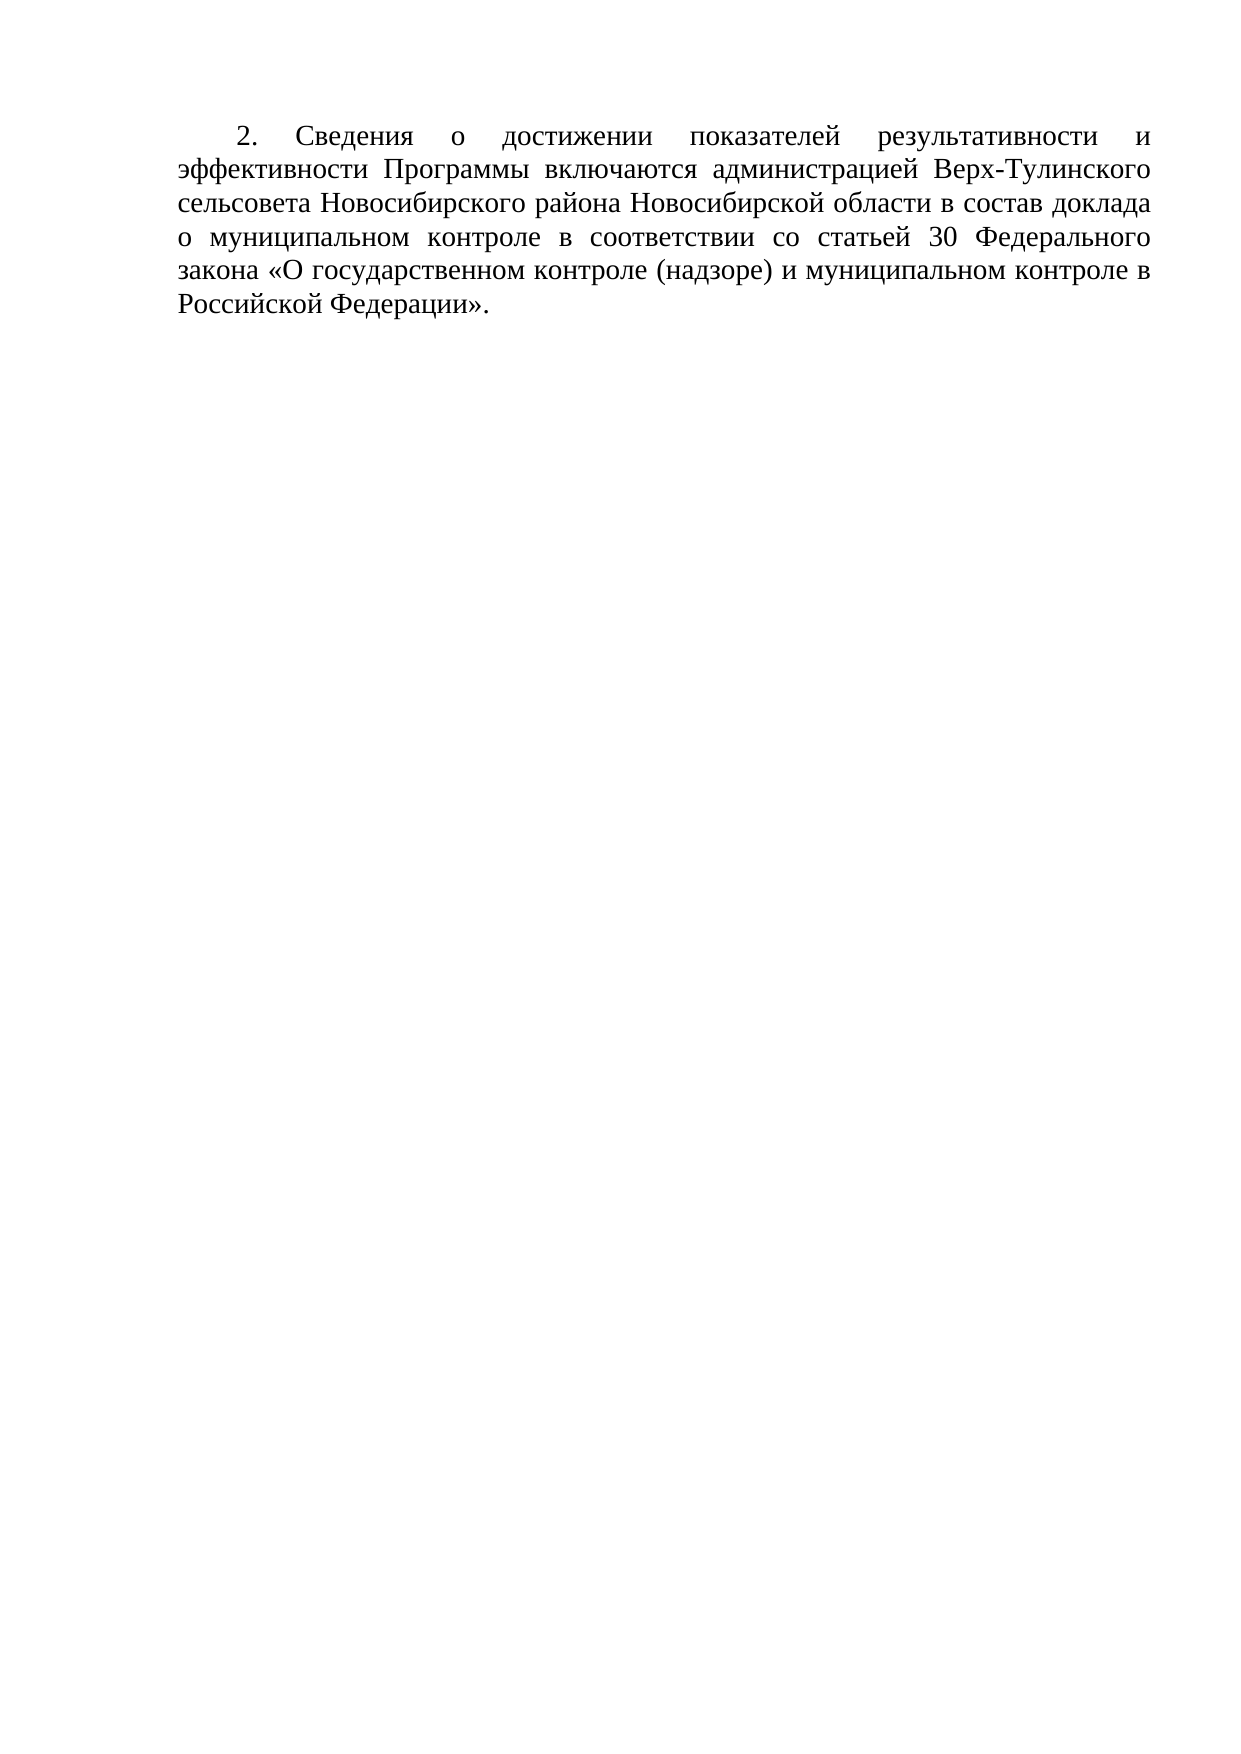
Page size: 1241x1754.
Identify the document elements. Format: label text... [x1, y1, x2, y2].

text 2. Сведения о достижении показателей результативности и эффективности Программы включаются администрацией Верх-Тулинского сельсовета Новосибирского района Новосибирской области в состав доклада о муниципальном контроле в соответствии со статьей 30 Федерального закона «О государственном контроле (надзоре) и муниципальном контроле в Российской Федерации». [177, 118, 1152, 319]
